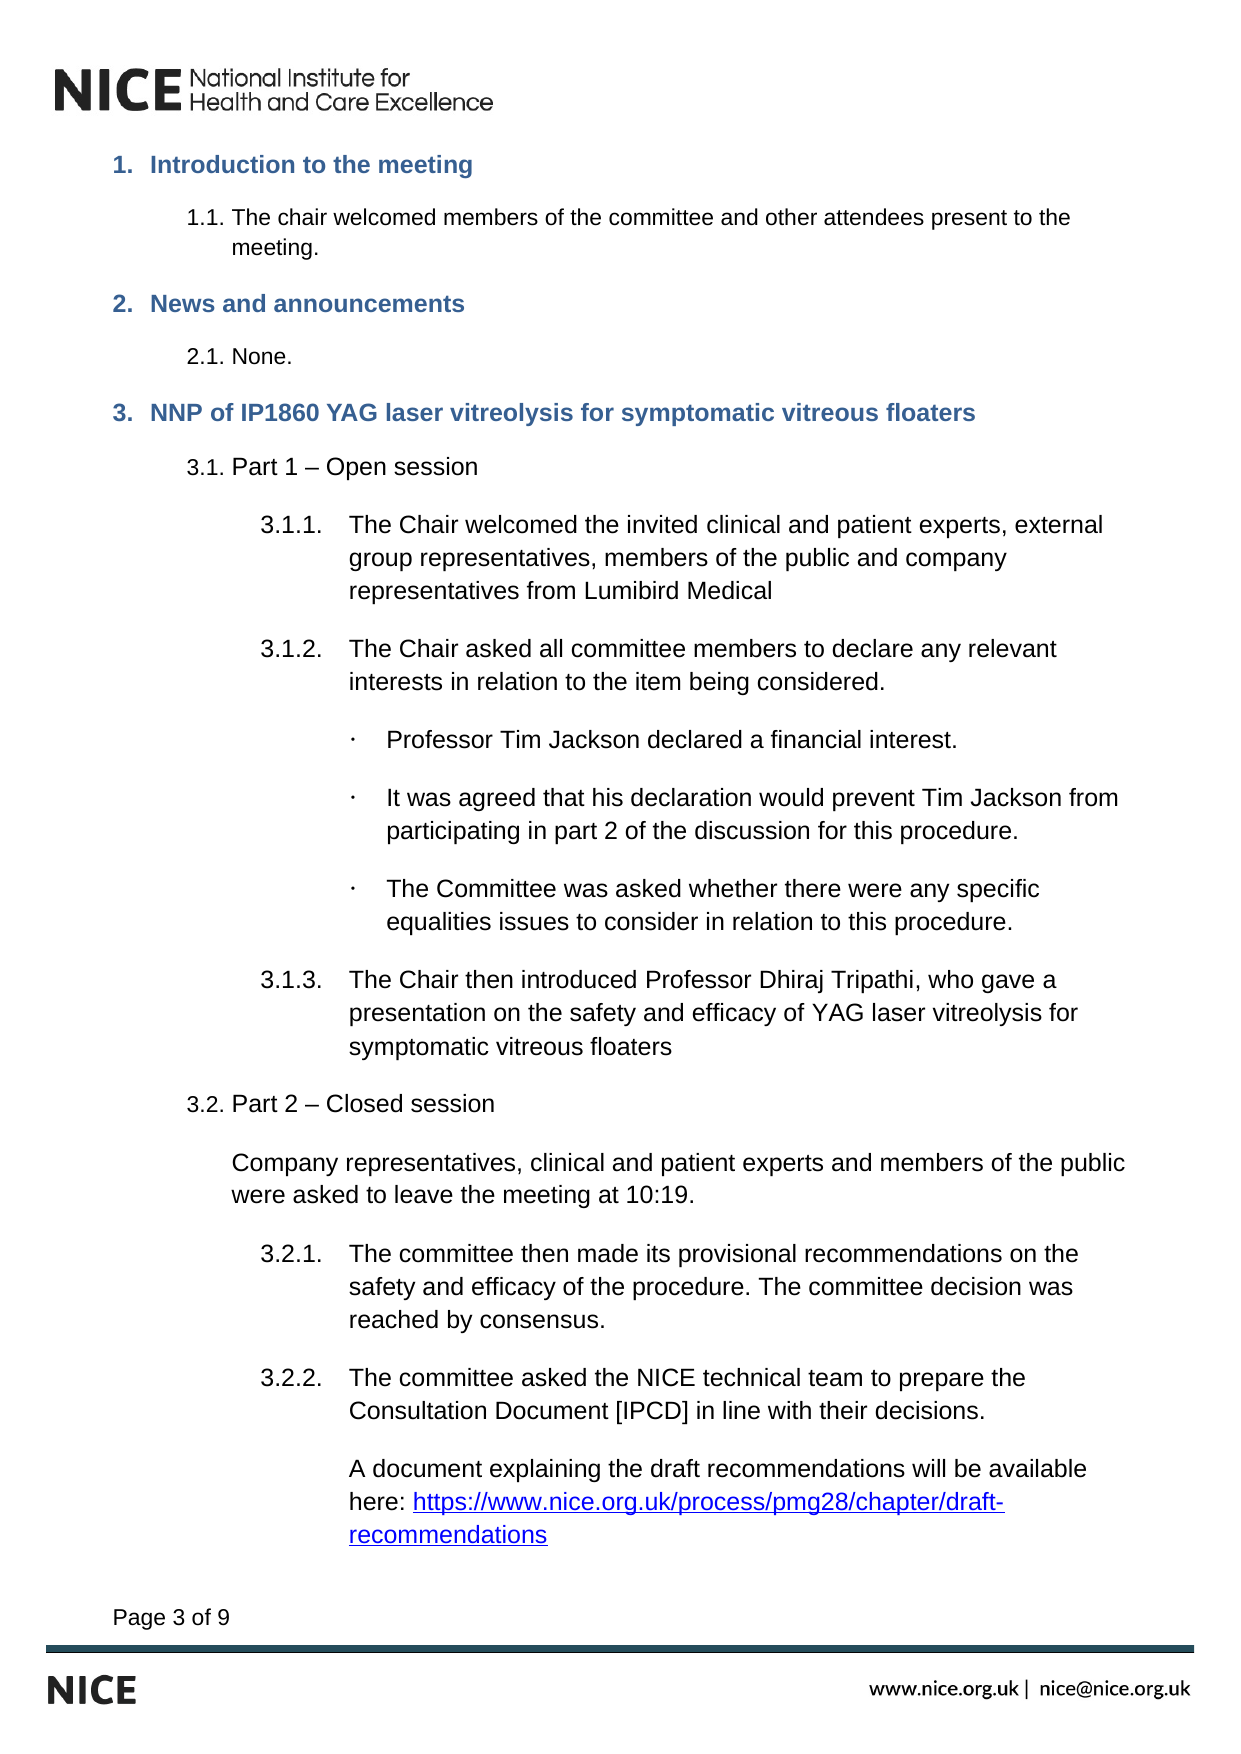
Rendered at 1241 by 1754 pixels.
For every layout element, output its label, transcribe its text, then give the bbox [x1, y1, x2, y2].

text Part 2 – Closed session [186, 1089, 1128, 1118]
list Professor Tim Jackson declared a financial interest. [349, 725, 1128, 754]
text The committee then made its provisional recommendations on the safety and efficacy of the procedure. The committee decision was reached [260, 1238, 1128, 1333]
text of [112, 398, 1128, 427]
picture [46, 1645, 1195, 1729]
list A document explaining the draft recommendations will be available here: https://www.nice.org.uk/process/pmg28/chapter/draft-recommendations [349, 1454, 1128, 1548]
text The chair welcomed members of the committee and other attendees present to the meeting. [186, 204, 1128, 260]
list Company representatives, clinical and patient experts and members of the public were asked to leave the meeting at 10:19. [231, 1147, 1128, 1209]
text Part 1 – Open session [186, 452, 1128, 481]
text The committee asked the NICE technical team to prepare the Consultation Document [IPCD] in line with their decisions. [260, 1363, 1128, 1424]
list It was agreed that his declaration would prevent Tim Jackson from participating in part 2 of the discussion for this procedure. [349, 783, 1128, 845]
text The Chair then introduced , who gave a presentation on the safety and efficacy of YAG laser vitreolysis for symptomatic vitreous floaters [260, 965, 1128, 1060]
picture [32, 47, 511, 128]
text The Chair welcomed the invited clinical and patient experts, external group representatives, members of the public and company representatives from [260, 510, 1128, 605]
list The Committee was asked whether there were any specific equalities issues to consider in relation to this procedure. [349, 874, 1128, 936]
text . [186, 343, 1128, 369]
text News and announcements [112, 289, 1128, 318]
text Introduction to the meeting [112, 150, 1128, 179]
text The Chair asked all committee members to declare any relevant interests in relation to the item being considered. [260, 634, 1128, 696]
